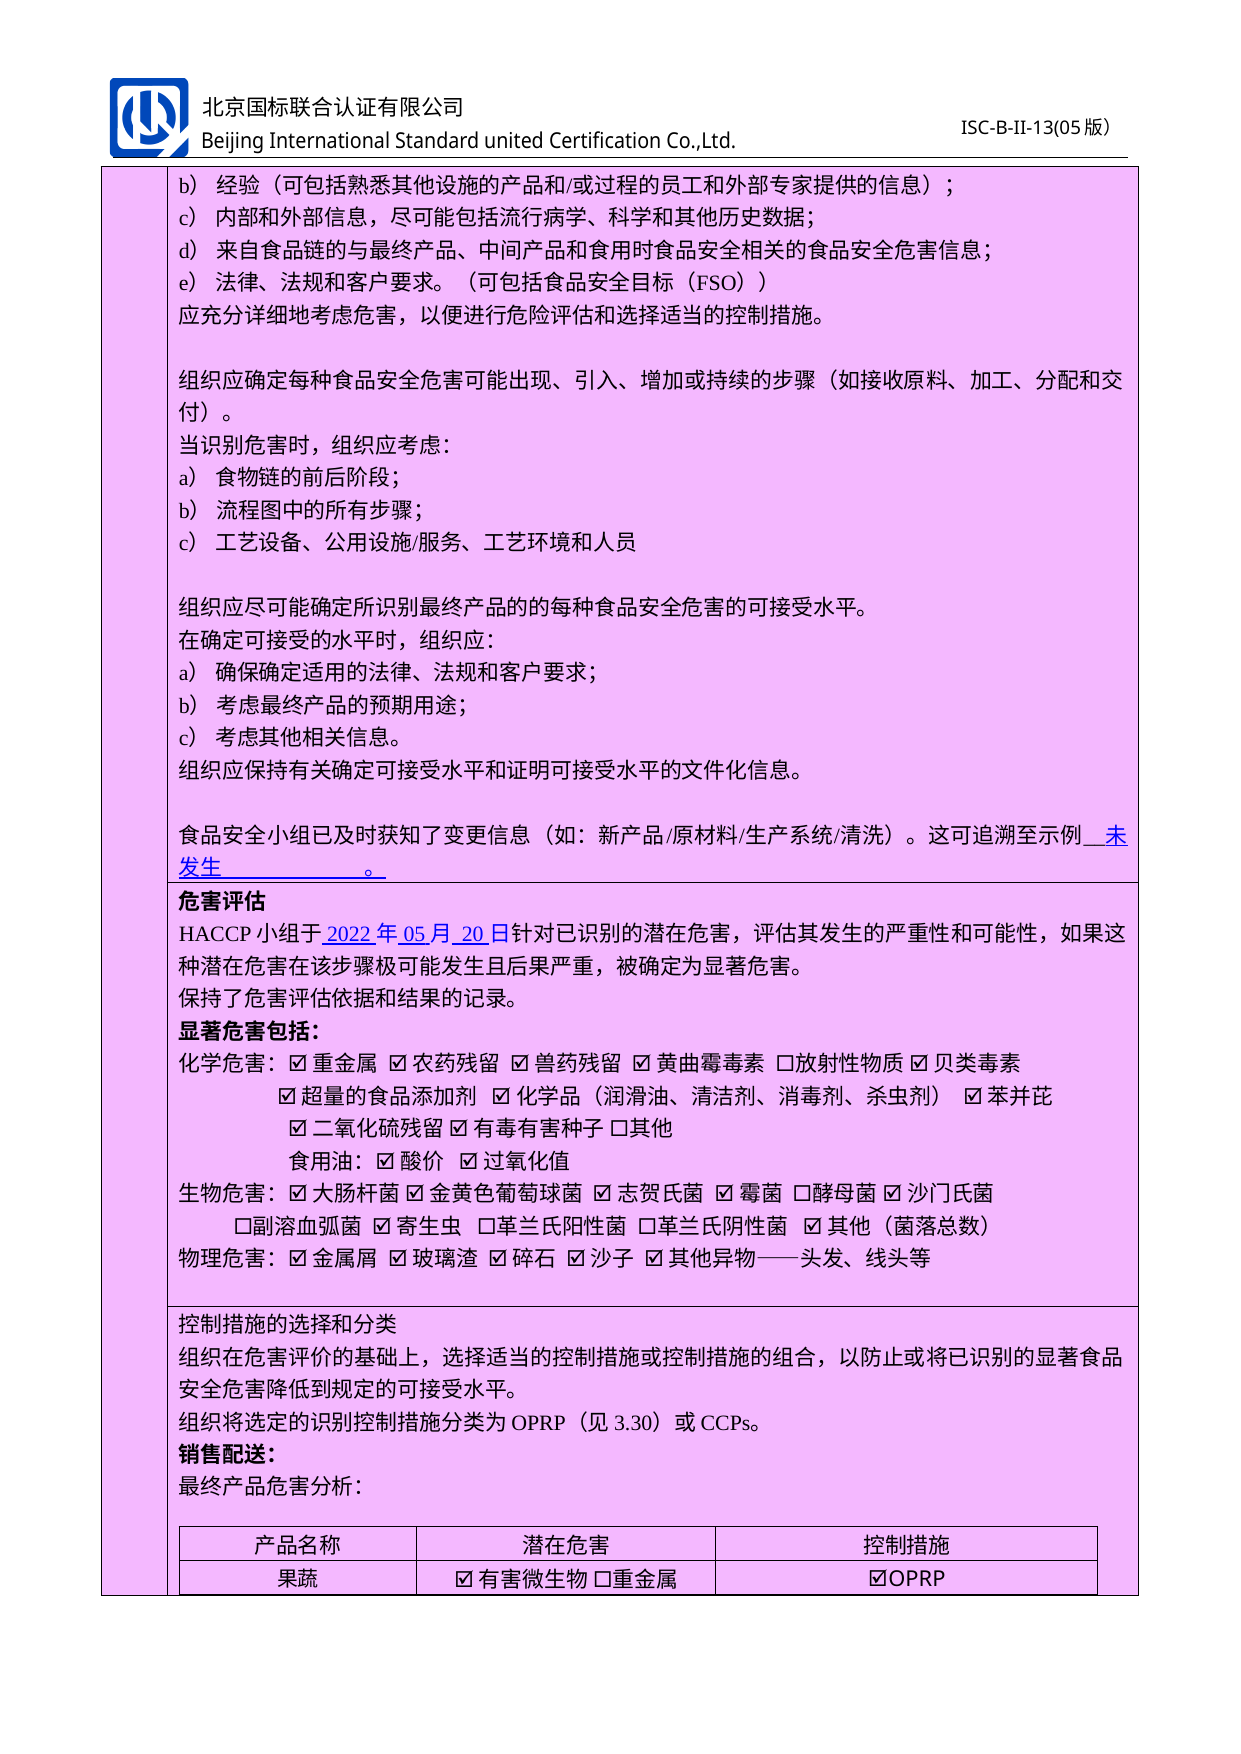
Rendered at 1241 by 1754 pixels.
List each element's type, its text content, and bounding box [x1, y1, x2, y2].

picture [109, 78, 189, 158]
table_cell 危害评估 HACCP小组于 2022 年 05月 20 日针对已识别的潜在危害，评估其发生的严重性和可能性，如果这种潜在危害在该步骤极可能发生且后果严重，被确定为显著危害。 保持了危害评估依据和结果的记录。 显著危害包括： 化学危害：重金属 农药残留 兽药残留 黄曲霉毒素 放射性物质 贝类毒素 超量的食品添加剂 化学品（润滑油、清洁剂、消毒剂、杀虫剂） 苯并芘 二氧化硫残留 有毒有害种子 其他 食用油：酸价 过氧化值 生物危害：大肠杆菌 金黄色葡萄球菌 志贺氏菌 霉菌 酵母菌 沙门氏菌 副溶血弧菌 寄生虫 革兰氏阳性菌 革兰氏阴性菌 其他（菌落总数） 物理危害：金属屑 玻璃渣 碎石 沙子 其他异物——头发、线头等 [168, 883, 1138, 1306]
